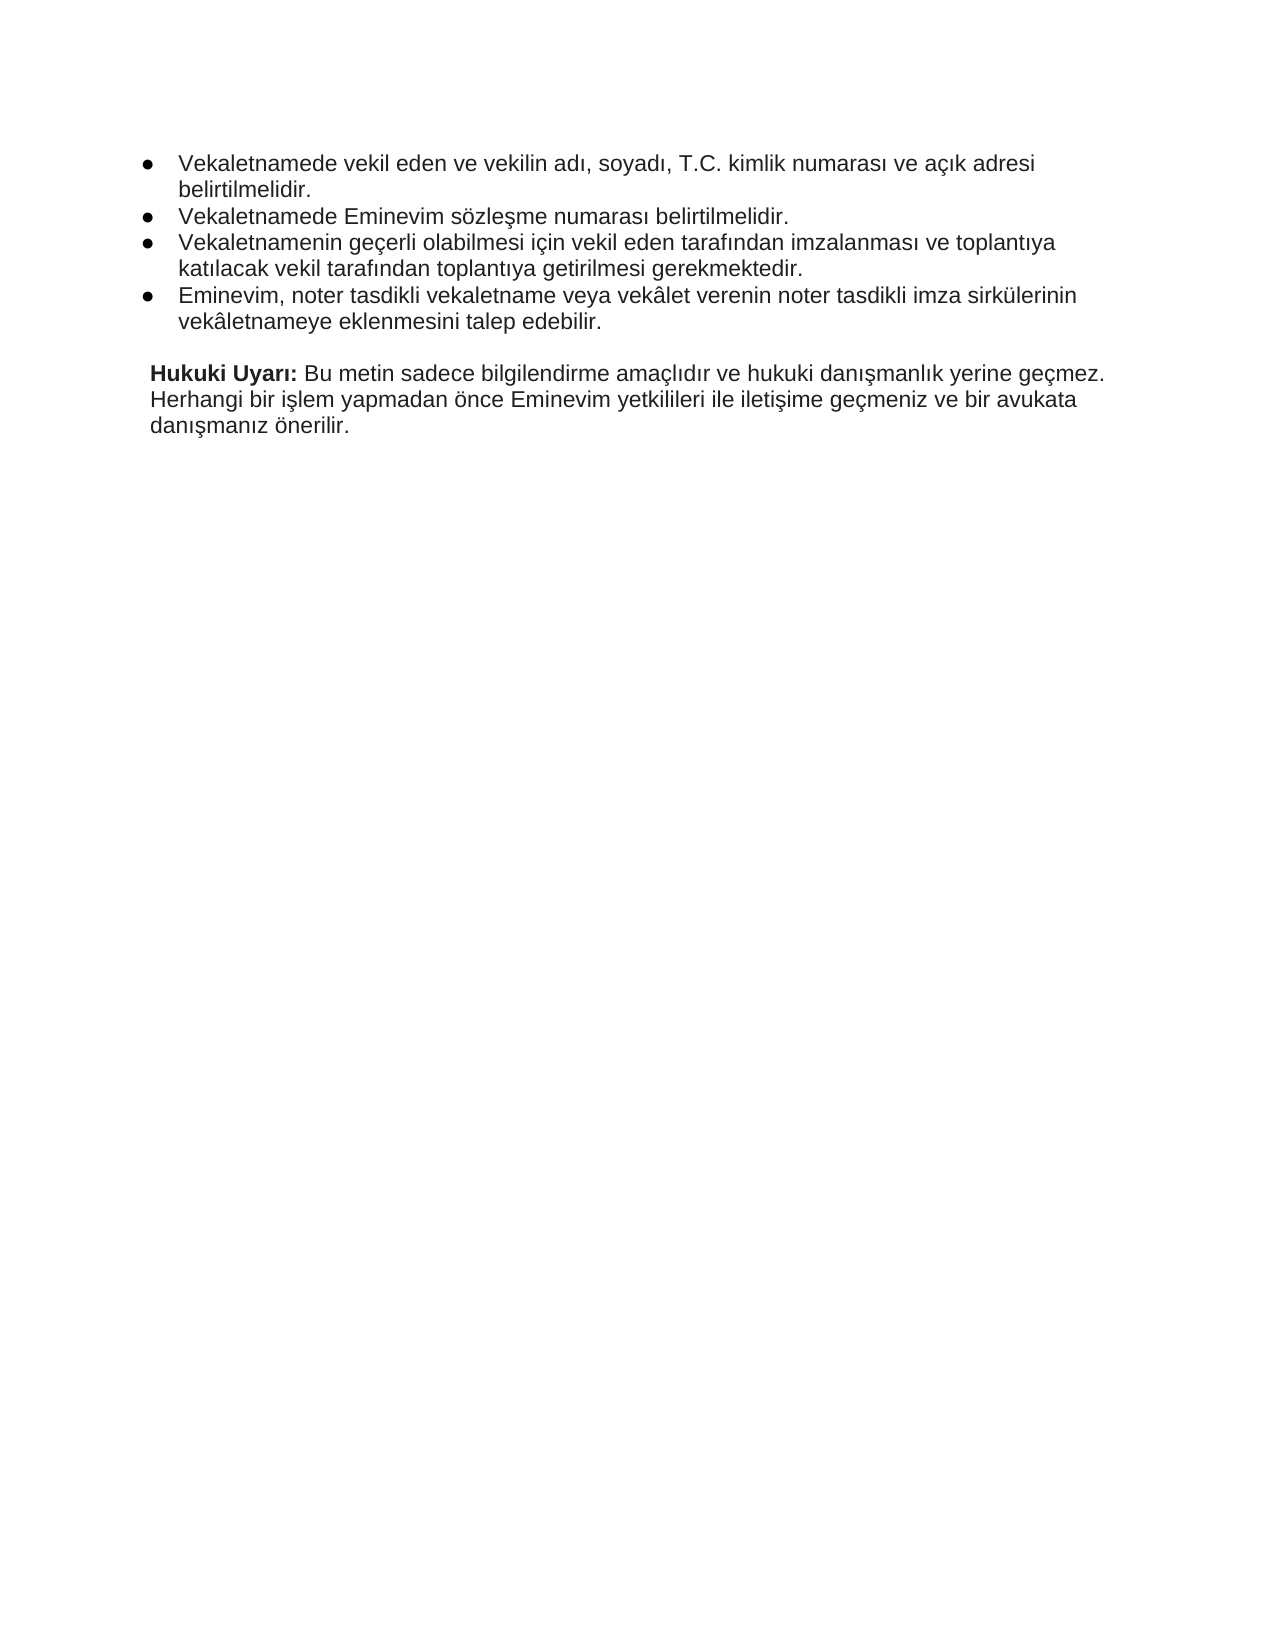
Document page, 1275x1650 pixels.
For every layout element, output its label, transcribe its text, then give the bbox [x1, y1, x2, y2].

list Vekaletnamede vekil eden ve vekilin adı, soyadı, T.C. kimlik numarası ve açık adresi belirtilmelidir. [141, 150, 1125, 203]
list Eminevim, noter tasdikli vekaletname veya vekâlet verenin noter tasdikli imza sirkülerinin vekâletnameye eklenmesini talep edebilir. [141, 282, 1125, 334]
list Vekaletnamenin geçerli olabilmesi için vekil eden tarafından imzalanması ve toplantıya katılacak vekil tarafından toplantıya getirilmesi gerekmektedir. [141, 229, 1125, 282]
list Vekaletnamede Eminevim sözleşme numarası belirtilmelidir. [141, 203, 1125, 229]
text Hukuki Uyarı: Bu metin sadece bilgilendirme amaçlıdır ve hukuki danışmanlık yerine geçmez. Herhangi bir işlem yapmadan önce Eminevim yetkilileri ile iletişime geçmeniz ve bir avukata danışmanız önerilir. [150, 359, 1125, 438]
